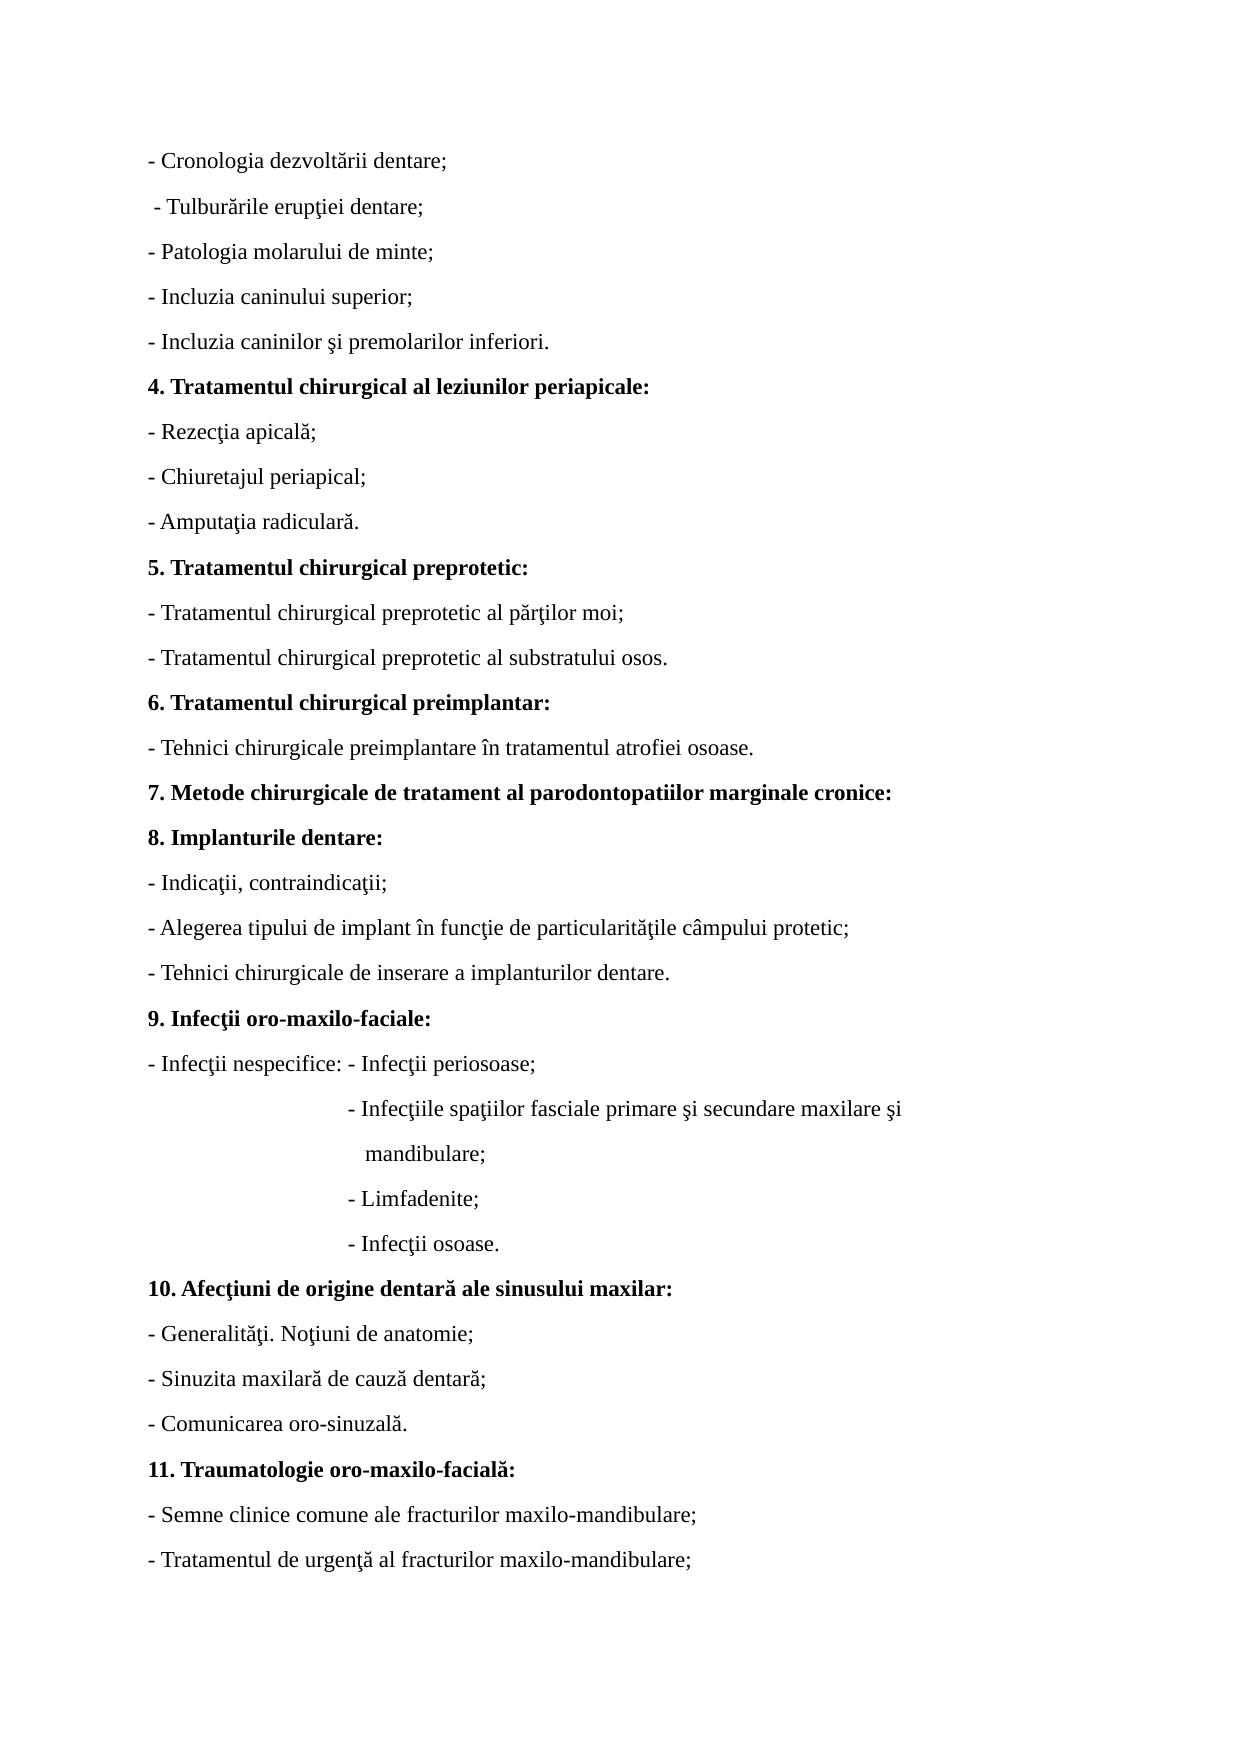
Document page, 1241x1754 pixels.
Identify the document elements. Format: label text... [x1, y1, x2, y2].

text - Indicaţii, contraindicaţii; [148, 869, 1093, 896]
text 11. Traumatologie oro-maxilo-facială: [148, 1456, 1093, 1482]
text - Infecţiile spaţiilor fasciale primare şi secundare maxilare şi [148, 1095, 1093, 1121]
text 10. Afecţiuni de origine dentară ale sinusului maxilar: [148, 1275, 1093, 1302]
text - Incluzia caninilor şi premolarilor inferiori. [148, 328, 1093, 354]
text - Amputaţia radiculară. [148, 508, 1093, 535]
text 9. Infecţii oro-maxilo-faciale: [148, 1004, 1093, 1031]
text - Infecţii nespecifice: - Infecţii periosoase; [148, 1050, 1093, 1076]
text - Tratamentul chirurgical preprotetic al substratului osos. [148, 644, 1093, 670]
text 8. Implanturile dentare: [148, 824, 1093, 851]
text - Tehnici chirurgicale de inserare a implanturilor dentare. [148, 959, 1093, 986]
text - Comunicarea oro-sinuzală. [148, 1411, 1093, 1437]
text mandibulare; [148, 1140, 1093, 1166]
text - Infecţii osoase. [148, 1230, 1093, 1256]
text 5. Tratamentul chirurgical preprotetic: [148, 553, 1093, 580]
text - Semne clinice comune ale fracturilor maxilo-mandibulare; [148, 1501, 1093, 1527]
text - Rezecţia apicală; [148, 418, 1093, 444]
text 6. Tratamentul chirurgical preimplantar: [148, 689, 1093, 715]
text - Tulburările erupţiei dentare; [148, 193, 1093, 219]
text - Incluzia caninului superior; [148, 283, 1093, 309]
text - Cronologia dezvoltării dentare; [148, 148, 1093, 174]
text - Chiuretajul periapical; [148, 463, 1093, 490]
text - Tratamentul chirurgical preprotetic al părţilor moi; [148, 599, 1093, 625]
text - Patologia molarului de minte; [148, 238, 1093, 264]
text 4. Tratamentul chirurgical al leziunilor periapicale: [148, 373, 1093, 399]
text - Tehnici chirurgicale preimplantare în tratamentul atrofiei osoase. [148, 734, 1093, 760]
text - Tratamentul de urgenţă al fracturilor maxilo-mandibulare; [148, 1546, 1093, 1572]
text - Generalităţi. Noţiuni de anatomie; [148, 1320, 1093, 1347]
text - Limfadenite; [148, 1185, 1093, 1211]
text 7. Metode chirurgicale de tratament al parodontopatiilor marginale cronice: [148, 779, 1093, 805]
text - Alegerea tipului de implant în funcţie de particularităţile câmpului protetic; [148, 914, 1093, 941]
text - Sinuzita maxilară de cauză dentară; [148, 1365, 1093, 1392]
